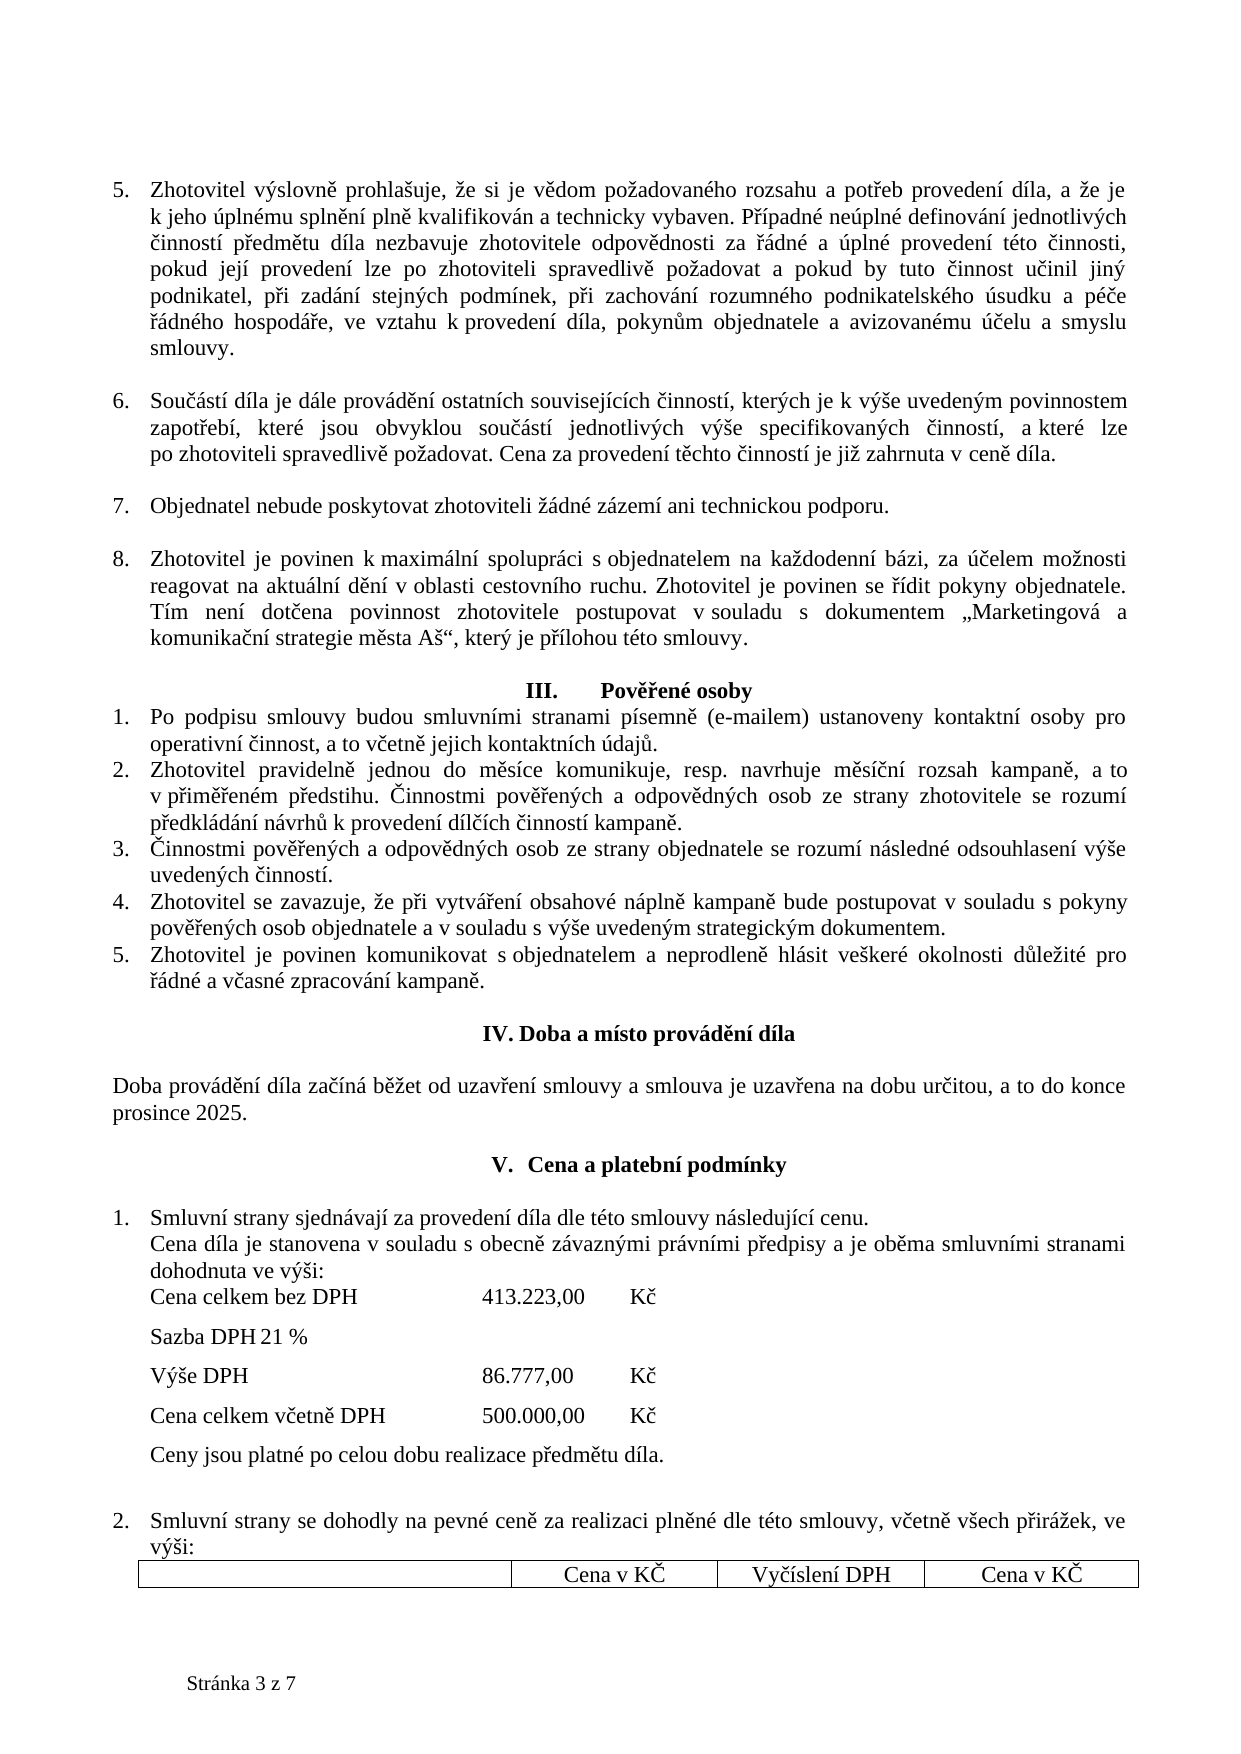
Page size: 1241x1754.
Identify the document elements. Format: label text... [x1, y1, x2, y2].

list Cena celkem včetně DPH 500.000,00 Kč [150, 1402, 1128, 1428]
table_header Vyčíslení DPH v KČ [718, 1561, 924, 1587]
list Po podpisu smlouvy budou smluvními stranami písemně (e-mailem) ustanoveny kontaktní osoby pro operativní činnost, a to včetně jejich kontaktních údajů. [112, 703, 1128, 756]
list Ceny jsou platné po celou dobu realizace předmětu díla. [150, 1441, 1128, 1467]
list Doba a místo provádění díla [150, 1020, 1128, 1046]
list Smluvní strany se dohodly na pevné ceně za realizaci plněné dle této smlouvy, včetně všech přirážek, ve výši: [112, 1507, 1128, 1560]
text Doba provádění díla začíná běžet od uzavření smlouvy a smlouva je uzavřena na dobu určitou, a to do konce prosince 2025. [112, 1072, 1128, 1125]
list Cena a platební podmínky [150, 1151, 1128, 1178]
list Zhotovitel pravidelně jednou do měsíce komunikuje, resp. navrhuje měsíční rozsah kampaně, a to v přiměřeném předstihu. Činnostmi pověřených a odpovědných osob ze strany zhotovitele se rozumí předkládání návrhů k provedení dílčích činností kampaně. [112, 756, 1128, 835]
list Zhotovitel je povinen komunikovat s objednatelem a neprodleně hlásit veškeré okolnosti důležité pro řádné a včasné zpracování kampaně. [112, 941, 1128, 993]
list Objednatel nebude poskytovat zhotoviteli žádné zázemí ani technickou podporu. [112, 493, 1128, 519]
list Sazba DPH 21 % [150, 1323, 1128, 1349]
table_header Cena v KČ bez DPH [512, 1561, 717, 1587]
list Zhotovitel výslovně prohlašuje, že si je vědom požadovaného rozsahu a potřeb provedení díla, a že je k jeho úplnému splnění plně kvalifikován a technicky vybaven. Případné neúplné definování jednotlivých činností předmětu díla nezbavuje zhotovitele odpovědnosti za řádné a úplné provedení této činnosti, pokud její provedení lze po zhotoviteli spravedlivě požadovat a pokud by tuto činnost učinil jiný podnikatel, při zadání stejných podmínek, při zachování rozumného podnikatelského úsudku a péče řádného hospodáře, ve vztahu k provedení díla, pokynům objednatele a avizovanému účelu a smyslu smlouvy. [112, 176, 1128, 361]
list Zhotovitel je povinen k maximální spolupráci s objednatelem na každodenní bázi, za účelem možnosti reagovat na aktuální dění v oblasti cestovního ruchu. Zhotovitel je povinen se řídit pokyny objednatele. Tím není dotčena povinnost zhotovitele postupovat v souladu s dokumentem „Marketingová a komunikační strategie města Aš“, který je přílohou této smlouvy. [112, 545, 1128, 651]
list Pověřené osoby [150, 677, 1128, 703]
list Cena díla je stanovena v souladu s obecně závaznými právními předpisy a je oběma smluvními stranami dohodnuta ve výši: [150, 1231, 1128, 1283]
list Výše DPH 86.777,00 Kč [150, 1362, 1128, 1388]
list Činnostmi pověřených a odpovědných osob ze strany objednatele se rozumí následné odsouhlasení výše uvedených činností. [112, 835, 1128, 888]
table_header [139, 1561, 511, 1587]
list Zhotovitel se zavazuje, že při vytváření obsahové náplně kampaně bude postupovat v souladu s pokyny pověřených osob objednatele a v souladu s výše uvedeným strategickým dokumentem. [112, 888, 1128, 941]
list Cena celkem bez DPH 413.223,00 Kč [150, 1283, 1128, 1309]
list Smluvní strany sjednávají za provedení díla dle této smlouvy následující cenu. [112, 1204, 1128, 1231]
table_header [925, 1561, 1138, 1587]
list Součástí díla je dále provádění ostatních souvisejících činností, kterých je k výše uvedeným povinnostem zapotřebí, které jsou obvyklou součástí jednotlivých výše specifikovaných činností, a které lze po zhotoviteli spravedlivě požadovat. Cena za provedení těchto činností je již zahrnuta v ceně díla. [112, 387, 1128, 466]
